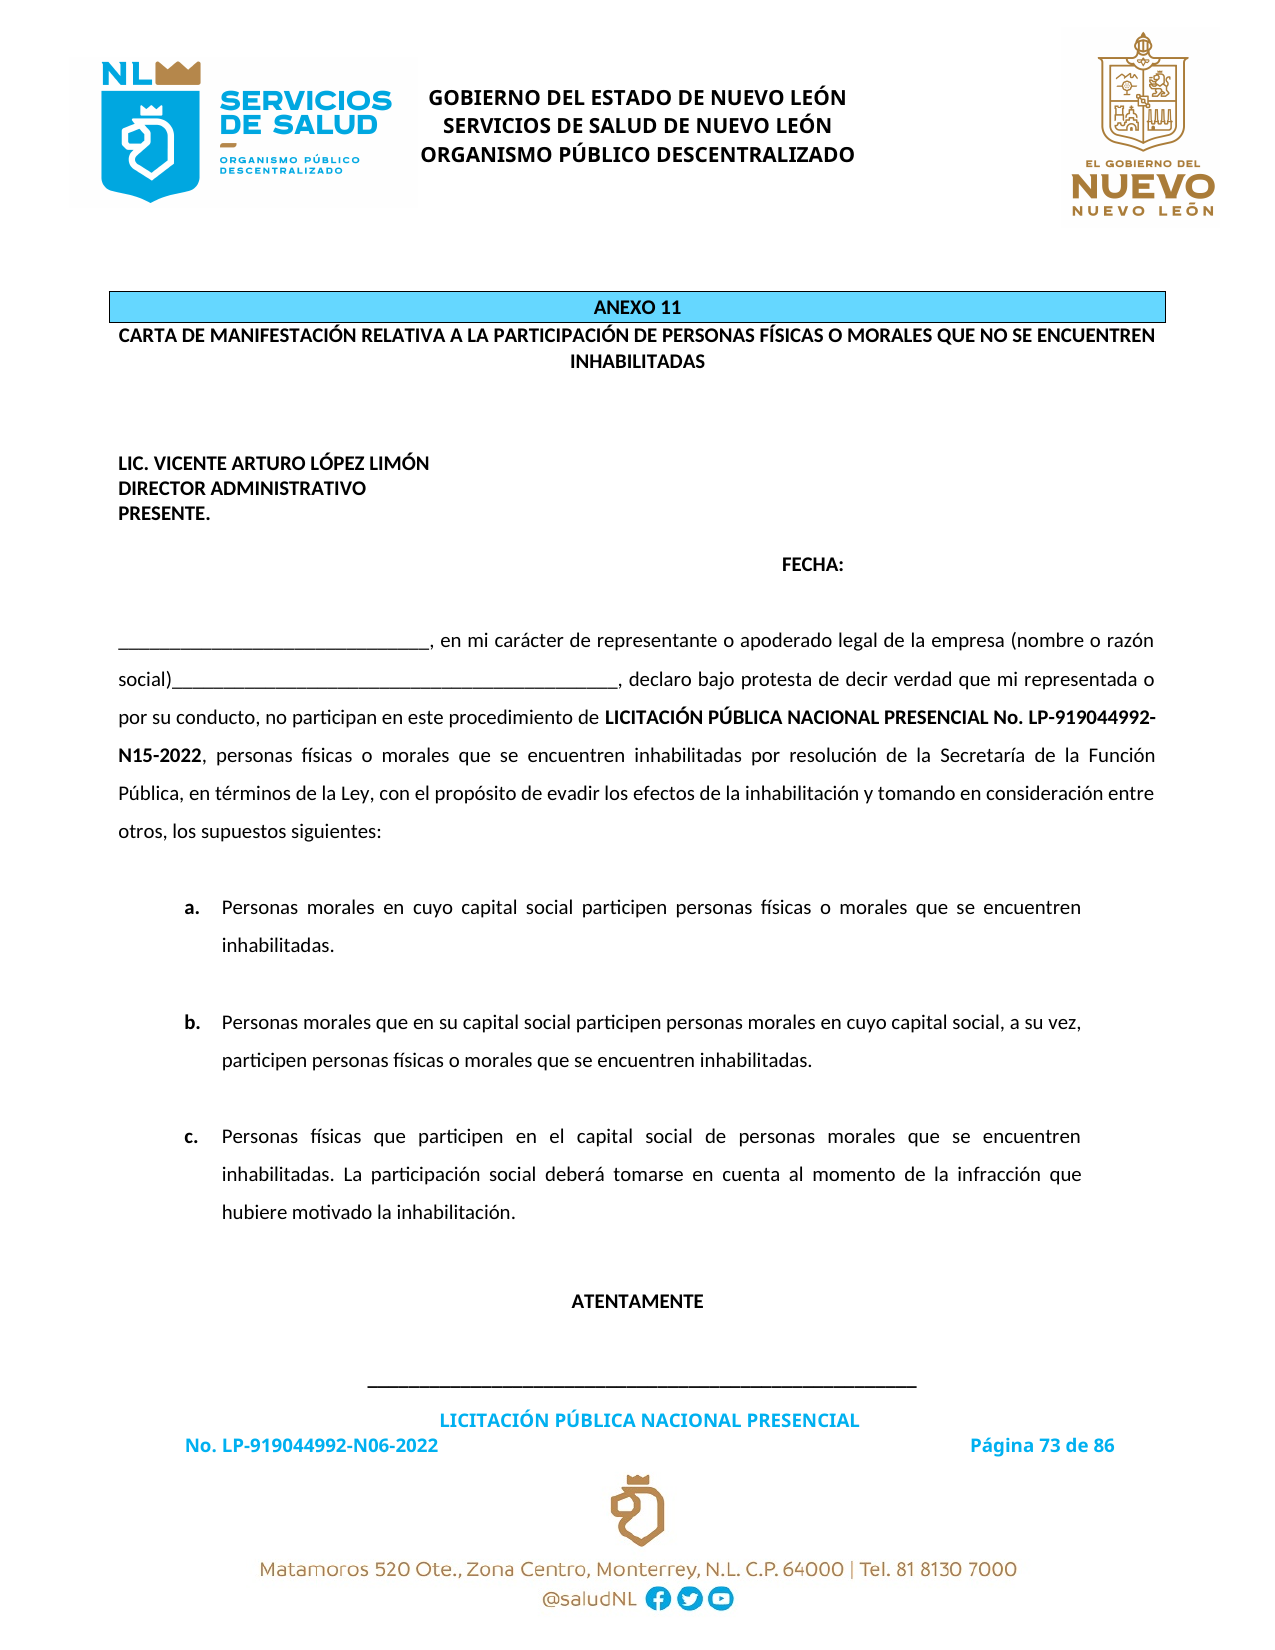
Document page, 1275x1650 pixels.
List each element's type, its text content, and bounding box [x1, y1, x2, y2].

text LIC. VICENTE ARTURO LÓPEZ LIMÓN [118, 450, 1157, 475]
text PRESENTE. [118, 501, 1157, 526]
picture [68, 57, 418, 208]
text ATENTAMENTE [118, 1288, 1157, 1314]
picture [1060, 27, 1221, 228]
text ANEXO 11 [110, 292, 1165, 322]
list Personas morales que en su capital social participen personas morales en cuyo capital social, a su vez, participen personas físicas o morales que se encuentren inhabilitadas. [184, 1009, 1083, 1072]
text DIRECTOR ADMINISTRATIVO [118, 475, 1157, 501]
list Personas físicas que participen en el capital social de personas morales que se encuentren inhabilitadas. La participación social deberá tomarse en cuenta al momento de la infracción que hubiere motivado la inhabilitación. [184, 1123, 1083, 1225]
text FECHA: [708, 551, 1157, 577]
text CARTA DE MANIFESTACIÓN RELATIVA A LA PARTICIPACIÓN DE PERSONAS FÍSICAS O MORALES QUE NO SE ENCUENTREN INHABILITADAS [118, 323, 1157, 373]
text _____________________________________________________ [118, 1365, 1166, 1390]
list Personas morales en cuyo capital social participen personas físicas o morales que se encuentren inhabilitadas. [184, 894, 1083, 958]
picture [0, 1458, 1265, 1626]
text ______________________________, en mi carácter de representante o apoderado legal de la empresa (nombre o razón social)___________________________________________, declaro bajo protesta de decir verdad que mi representada o por su conducto, no participan en este procedimiento de LICITACIÓN PÚBLICA NACIONAL PRESENCIAL No. LP-919044992-N15-2022, personas físicas o morales que se encuentren inhabilitadas por resolución de la Secretaría de la Función Pública, en términos de la Ley, con el propósito de evadir los efectos de la inhabilitación y tomando en consideración entre otros, los supuestos siguientes: [118, 628, 1157, 844]
